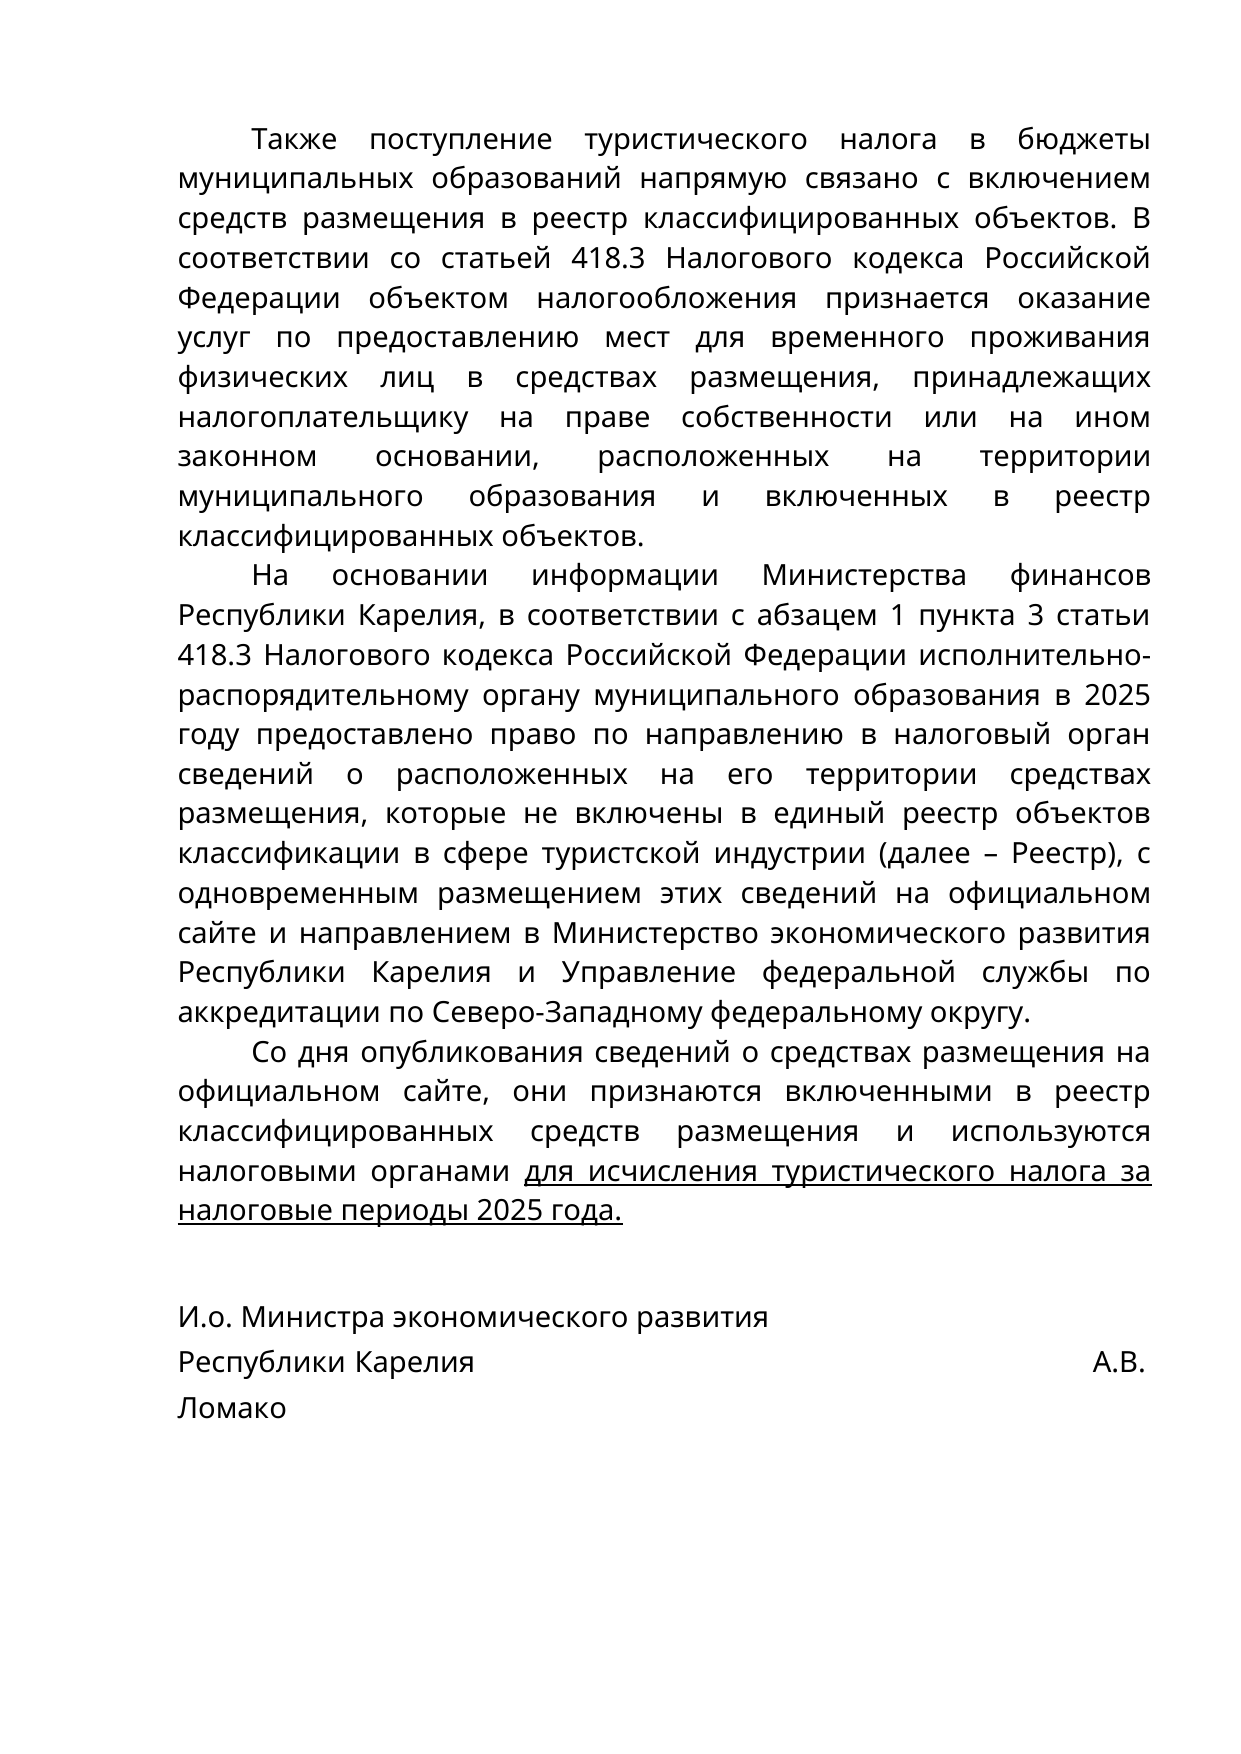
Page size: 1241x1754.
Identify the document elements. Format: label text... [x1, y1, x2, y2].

text Также поступление туристического налога в бюджеты муниципальных образований напрямую связано с включением средств размещения в реестр классифицированных объектов. В соответствии со статьей 418.3 Налогового кодекса Российской Федерации объектом налогообложения признается оказание услуг по предоставлению мест для временного проживания физических лиц в средствах размещения, принадлежащих налогоплательщику на праве собственности или на ином законном основании, расположенных на территории муниципального образования и включенных в реестр классифицированных объектов. [177, 118, 1152, 555]
text Со дня опубликования сведений о средствах размещения на официальном сайте, они признаются включенными в реестр классифицированных средств размещения и используются налоговыми органами для исчисления туристического налога за налоговые периоды 2025 года. [177, 1031, 1152, 1229]
text Республики Карелия А.В. Ломако [177, 1341, 1152, 1427]
text На основании информации Министерства финансов Республики Карелия, в соответствии с абзацем 1 пункта 3 статьи 418.3 Налогового кодекса Российской Федерации исполнительно-распорядительному органу муниципального образования в 2025 году предоставлено право по направлению в налоговый орган сведений о расположенных на его территории средствах размещения, которые не включены в единый реестр объектов классификации в сфере туристской индустрии (далее – Реестр), с одновременным размещением этих сведений на официальном сайте и направлением в Министерство экономического развития Республики Карелия и Управление федеральной службы по аккредитации по Северо-Западному федеральному округу. [177, 555, 1152, 1031]
text И.о. Министра экономического развития [177, 1296, 1152, 1336]
